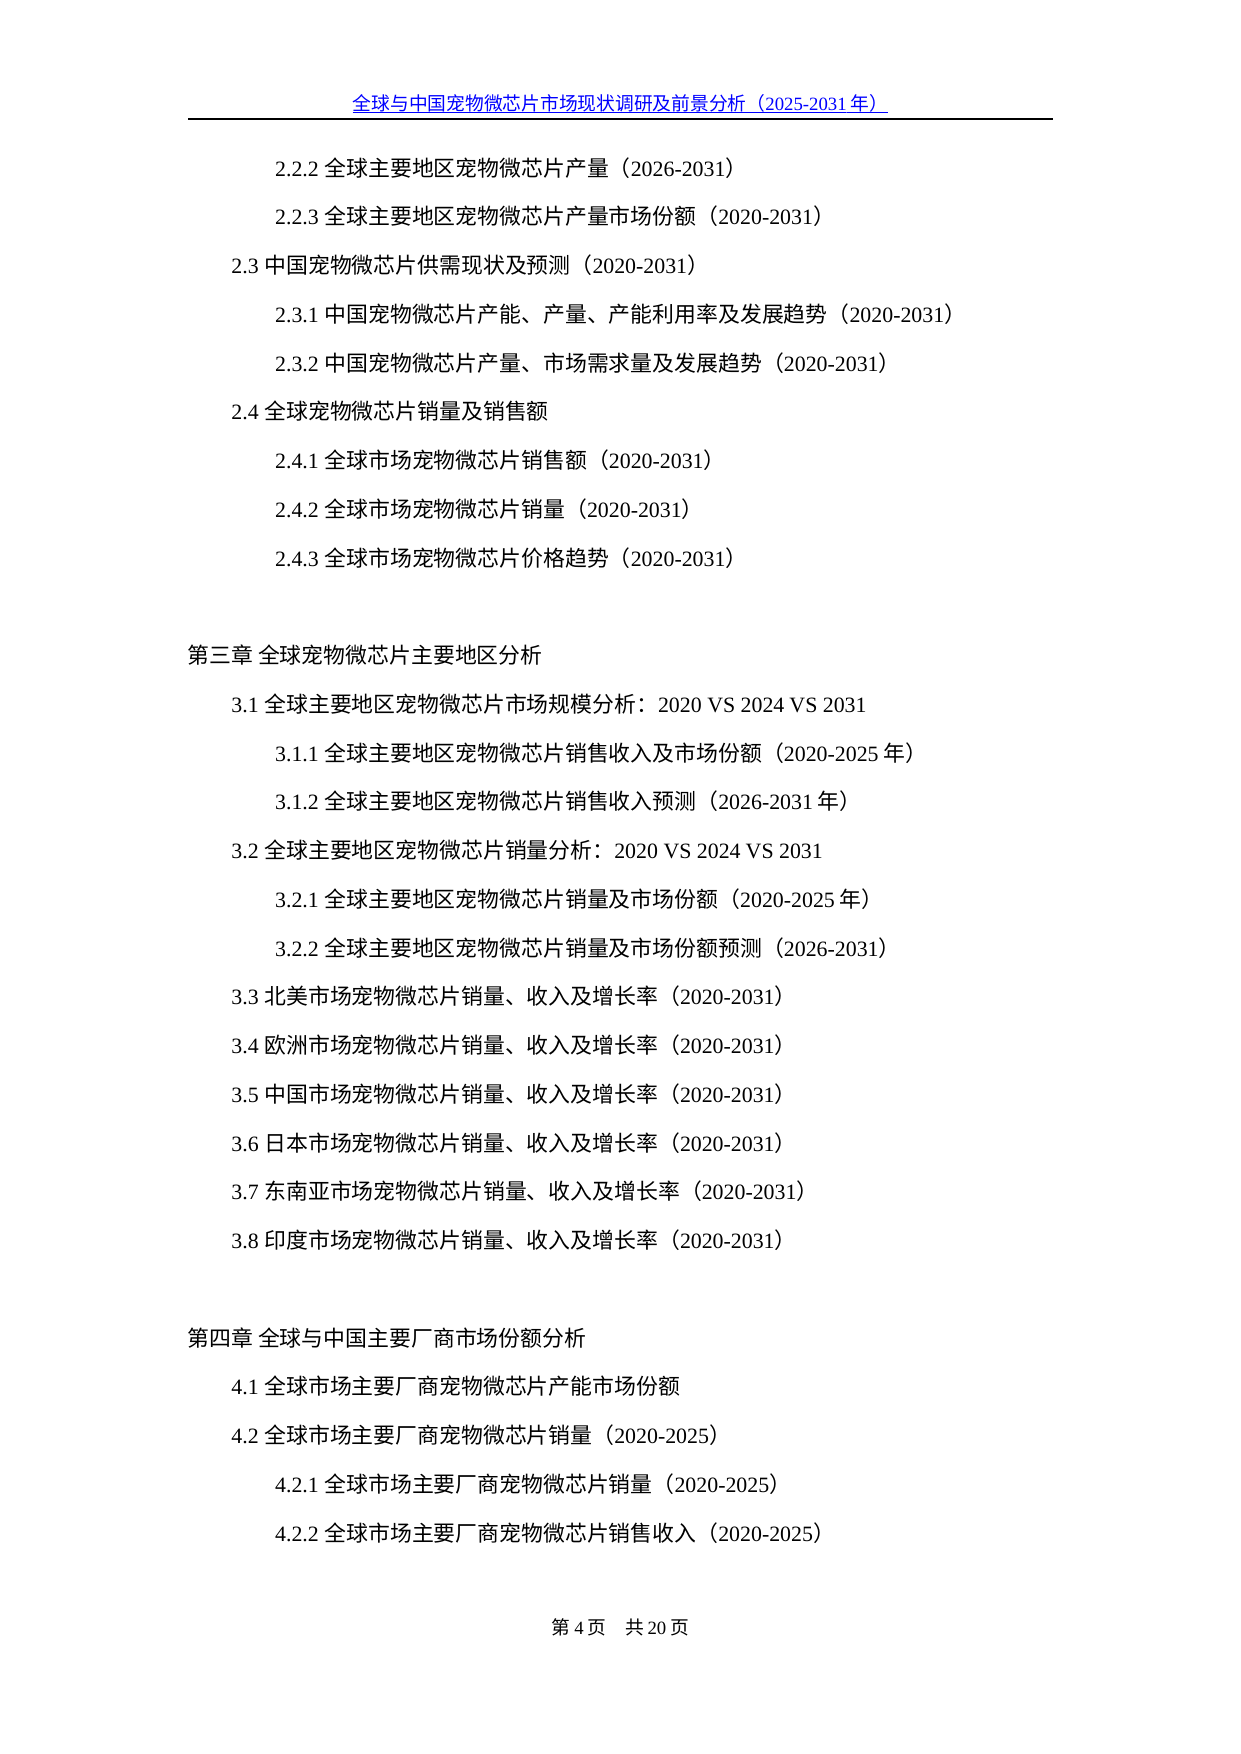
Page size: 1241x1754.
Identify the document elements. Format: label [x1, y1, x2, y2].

text [187, 150, 1053, 1548]
